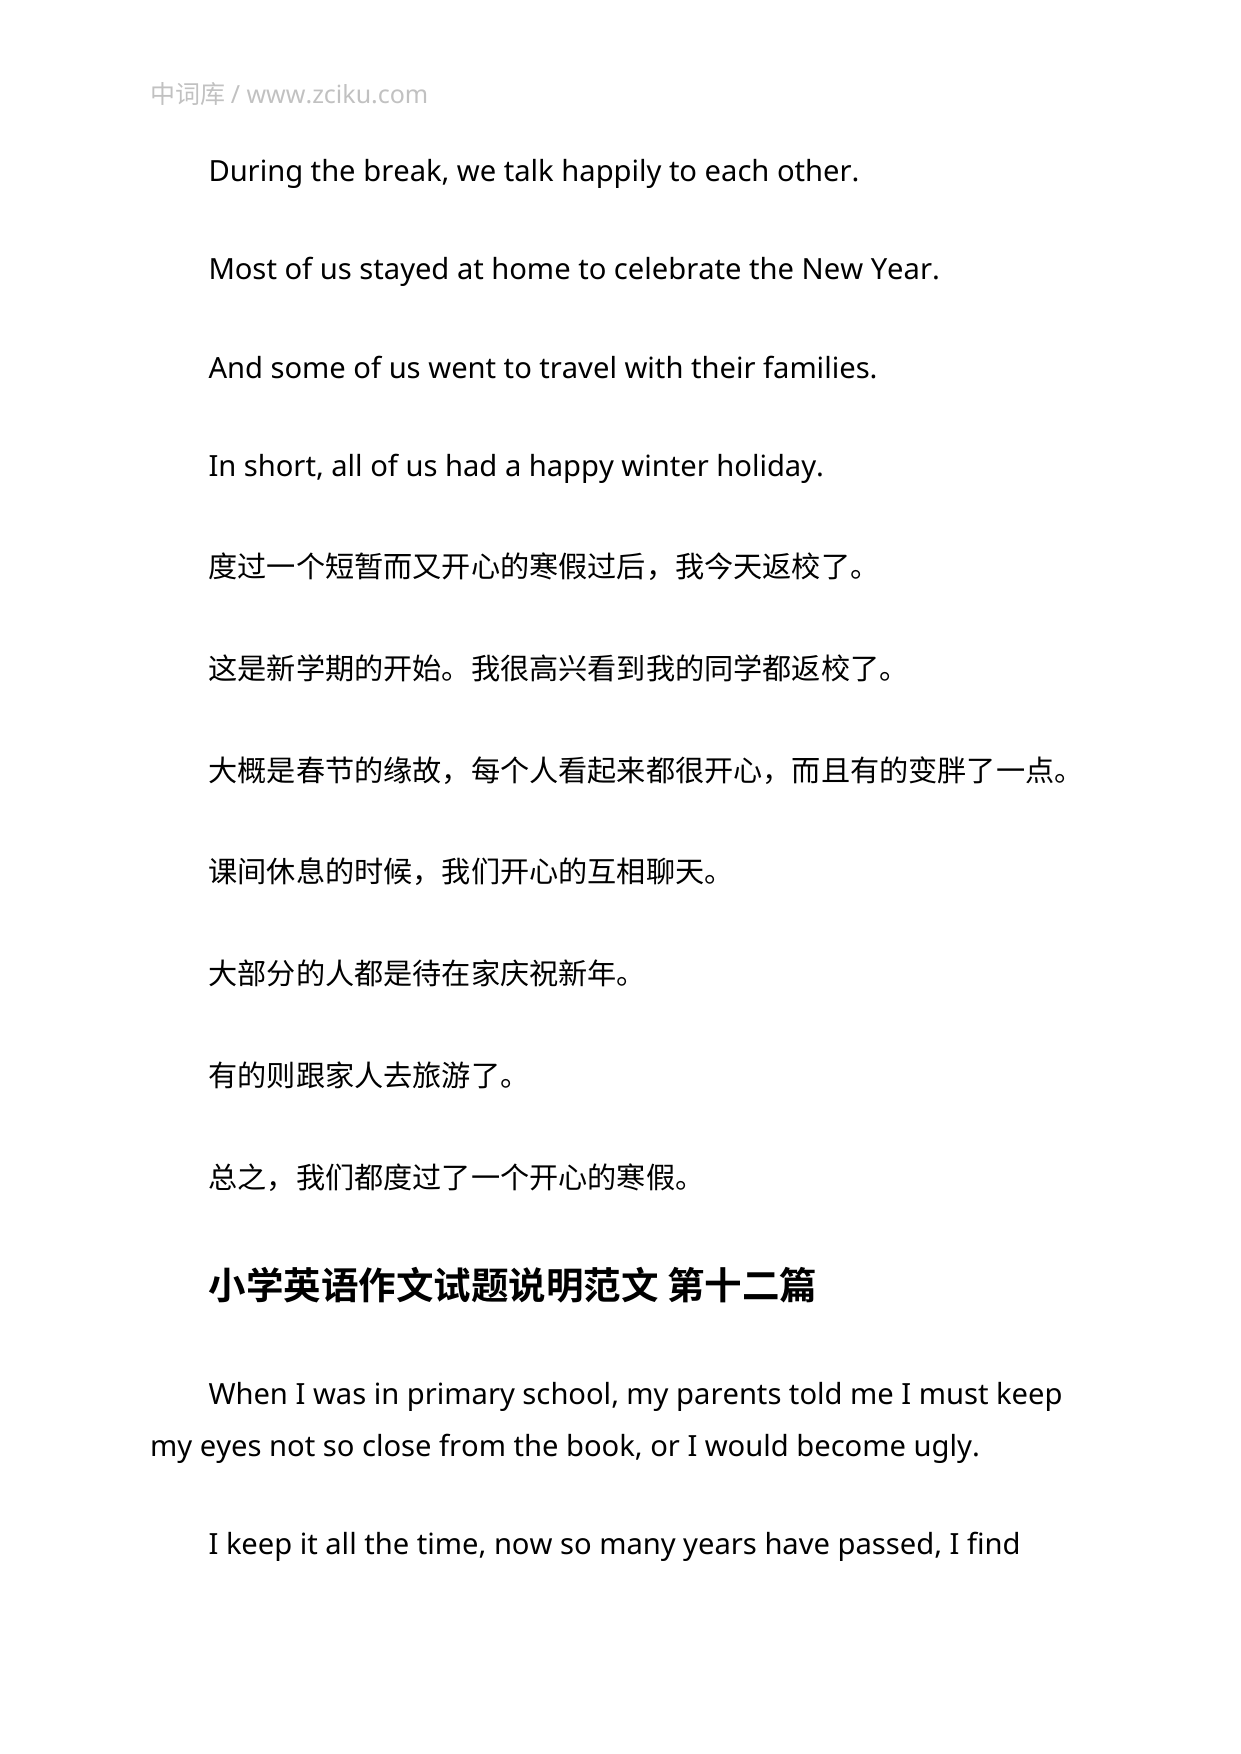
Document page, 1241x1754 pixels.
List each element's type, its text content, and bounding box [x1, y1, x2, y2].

text 小学英语作文试题说明范文 第十二篇 [150, 1256, 1090, 1310]
text In short, all of us had a happy winter holiday. [150, 445, 1090, 485]
text When I was in primary school, my parents told me I must keep my eyes not so close from the book, or I would become ugly. [150, 1373, 1090, 1465]
text 课间休息的时候，我们开心的互相聊天。 [150, 849, 1090, 891]
text 有的则跟家人去旅游了。 [150, 1053, 1090, 1095]
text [150, 1523, 1090, 1563]
text And some of us went to travel with their families. [150, 347, 1090, 387]
text 总之，我们都度过了一个开心的寒假。 [150, 1154, 1090, 1197]
text 大概是春节的缘故，每个人看起来都很开心，而且有的变胖了一点。 [150, 747, 1090, 789]
text During the break, we talk happily to each other. [150, 150, 1090, 190]
text 度过一个短暂而又开心的寒假过后，我今天返校了。 [150, 544, 1090, 586]
text 这是新学期的开始。我很高兴看到我的同学都返校了。 [150, 646, 1090, 688]
text Most of us stayed at home to celebrate the New Year. [150, 248, 1090, 288]
text 大部分的人都是待在家庆祝新年。 [150, 951, 1090, 993]
